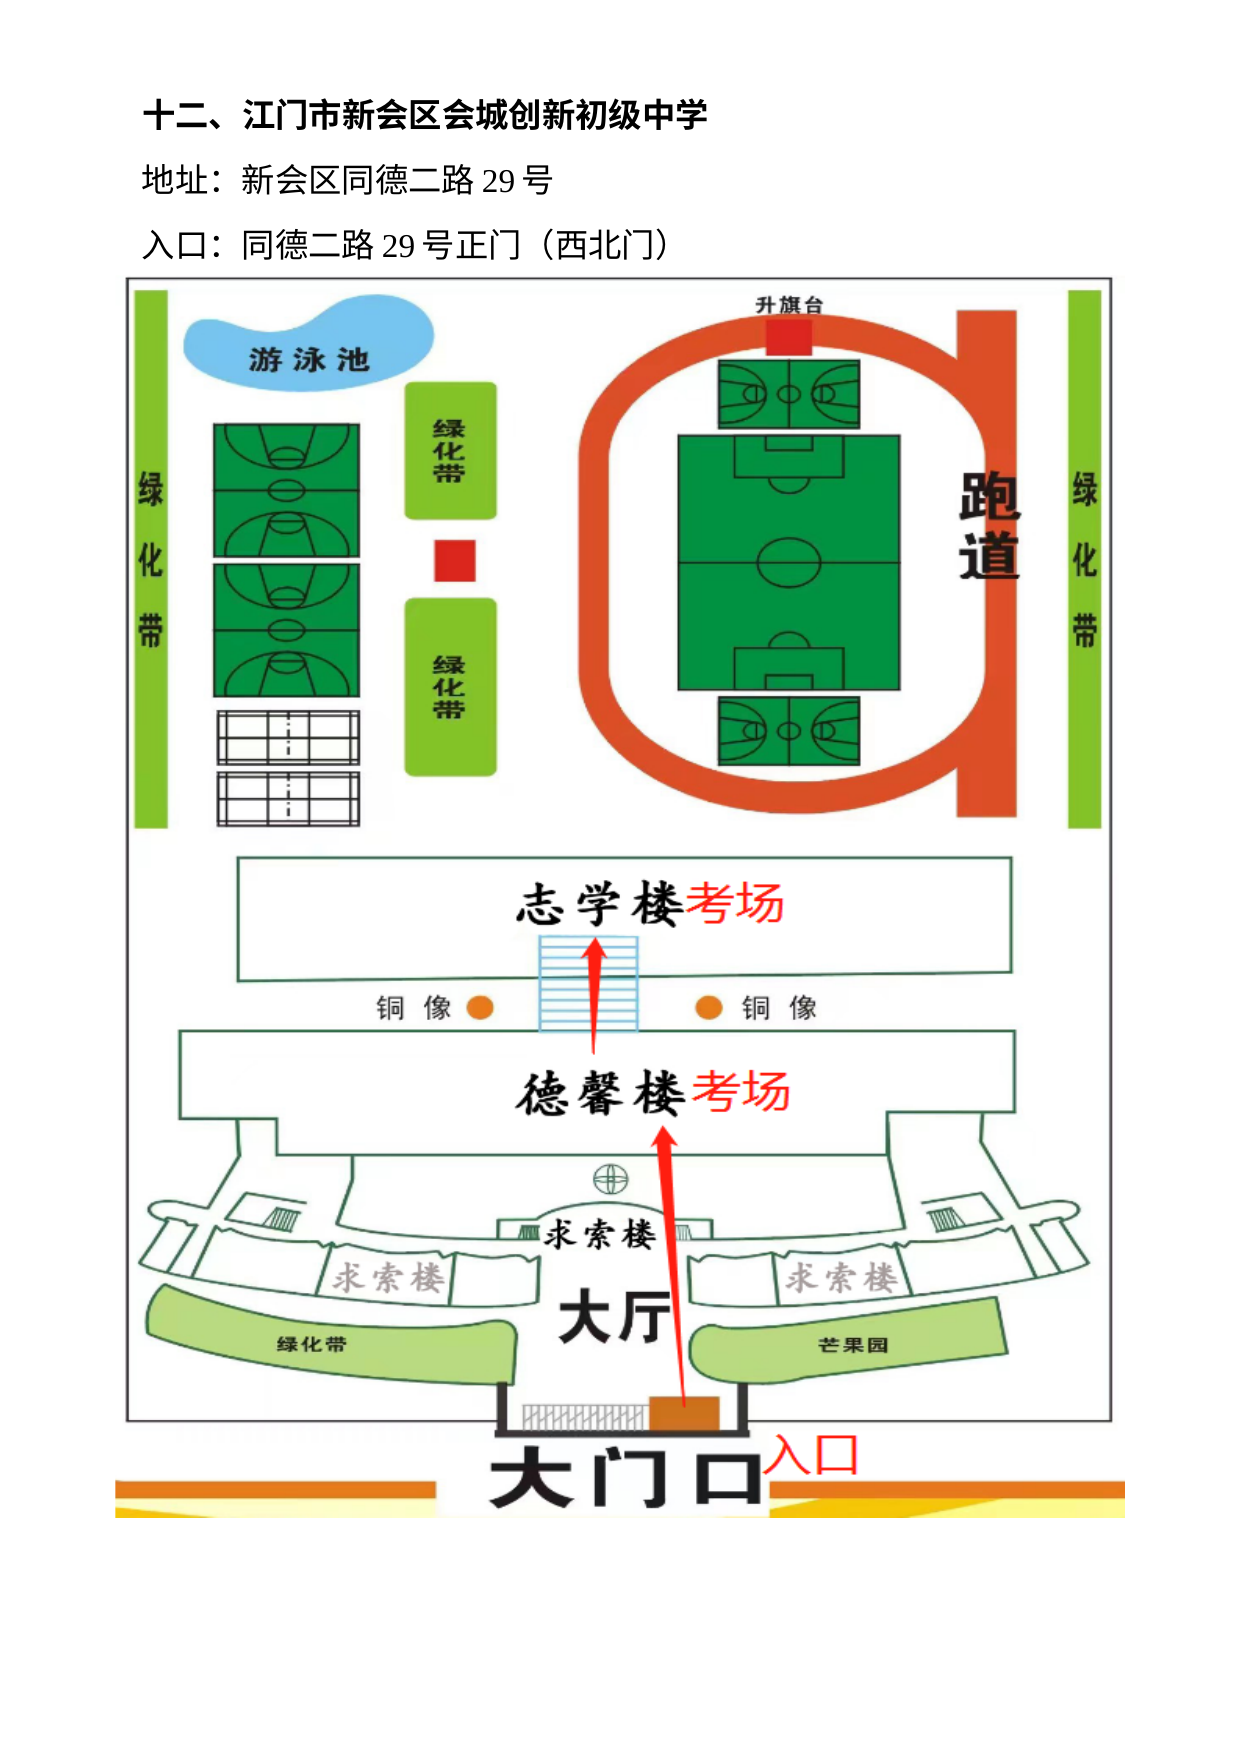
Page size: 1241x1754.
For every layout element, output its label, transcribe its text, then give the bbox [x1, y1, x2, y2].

picture [115, 275, 1125, 1518]
text 十二、江门市新会区会城创新初级中学 [75, 81, 1165, 146]
text 入口：同德二路29号正门（西北门） [75, 211, 1165, 276]
text 地址：新会区同德二路29号 [75, 146, 1165, 211]
